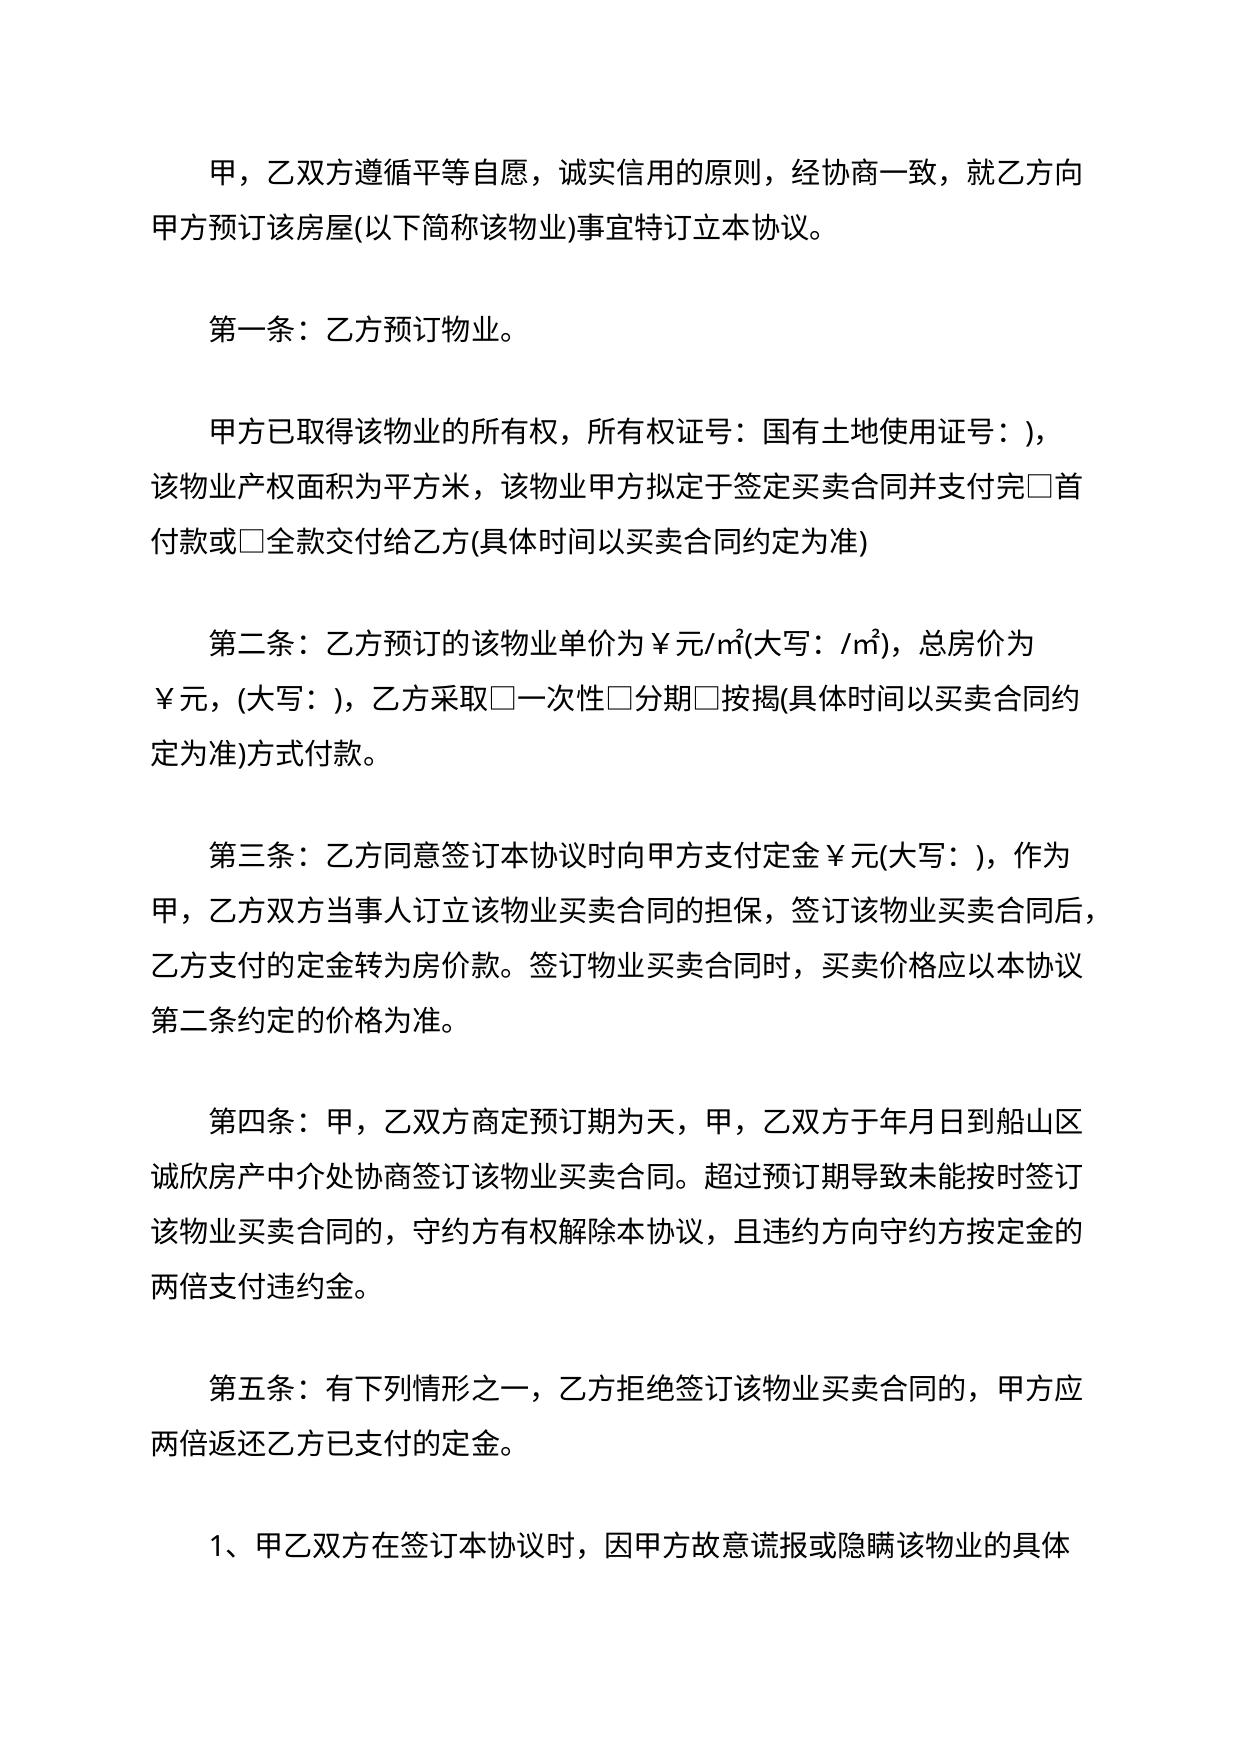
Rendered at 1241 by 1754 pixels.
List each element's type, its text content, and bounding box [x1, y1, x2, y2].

text 甲，乙双方遵循平等自愿，诚实信用的原则，经协商一致，就乙方向甲方预订该房屋(以下简称该物业)事宜特订立本协议。 [150, 150, 1090, 247]
text 第五条：有下列情形之一，乙方拒绝签订该物业买卖合同的，甲方应两倍返还乙方已支付的定金。 [150, 1366, 1090, 1463]
text 甲方已取得该物业的所有权，所有权证号：国有土地使用证号：)，该物业产权面积为平方米，该物业甲方拟定于签定买卖合同并支付完□首付款或□全款交付给乙方(具体时间以买卖合同约定为准) [150, 409, 1090, 561]
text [150, 1522, 1090, 1564]
text 第四条：甲，乙双方商定预订期为天，甲，乙双方于年月日到船山区诚欣房产中介处协商签订该物业买卖合同。超过预订期导致未能按时签订该物业买卖合同的，守约方有权解除本协议，且违约方向守约方按定金的两倍支付违约金。 [150, 1099, 1090, 1306]
text 第二条：乙方预订的该物业单价为￥元/㎡(大写：/㎡)，总房价为￥元，(大写：)，乙方采取□一次性□分期□按揭(具体时间以买卖合同约定为准)方式付款。 [150, 621, 1090, 773]
text 第一条：乙方预订物业。 [150, 307, 1090, 349]
text 第三条：乙方同意签订本协议时向甲方支付定金￥元(大写：)，作为甲，乙方双方当事人订立该物业买卖合同的担保，签订该物业买卖合同后，乙方支付的定金转为房价款。签订物业买卖合同时，买卖价格应以本协议第二条约定的价格为准。 [150, 832, 1090, 1039]
